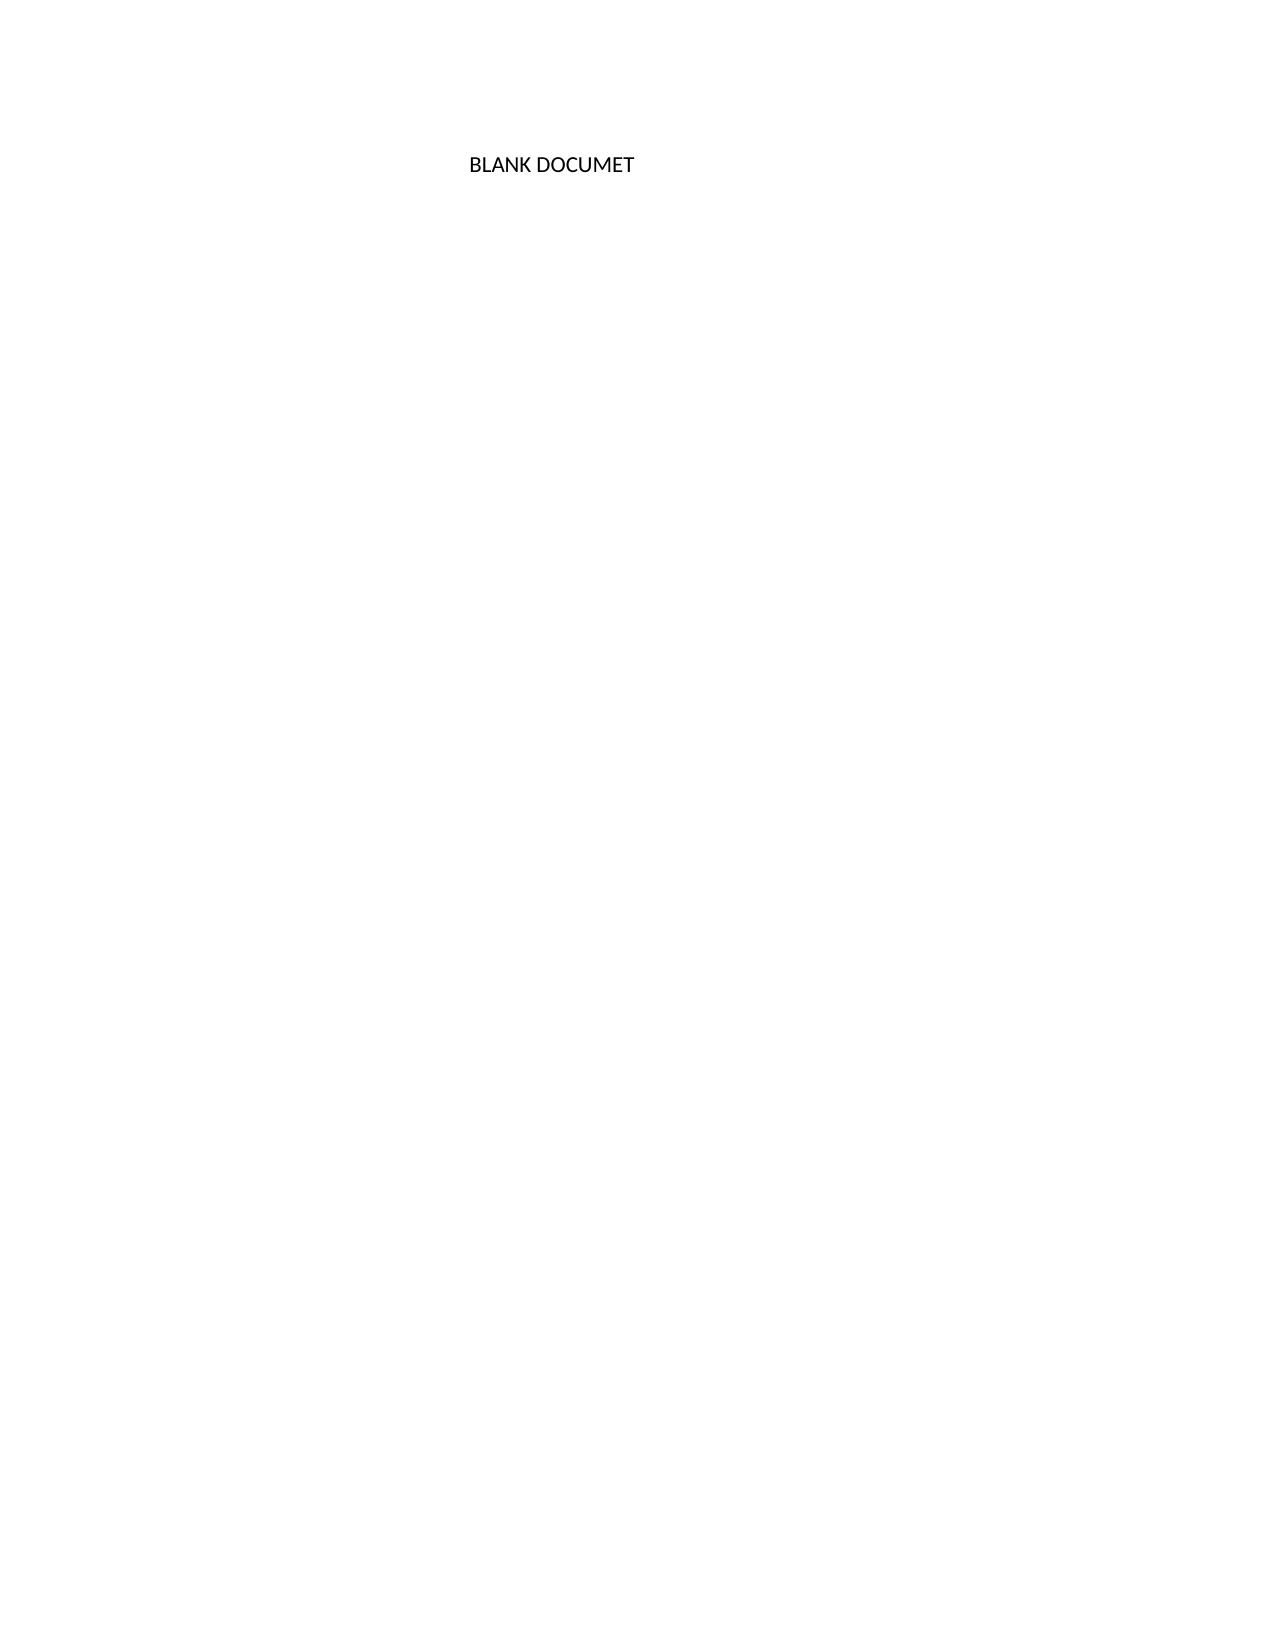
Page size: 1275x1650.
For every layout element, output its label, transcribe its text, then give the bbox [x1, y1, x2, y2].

text BLANK DOCUMET [150, 150, 1125, 178]
